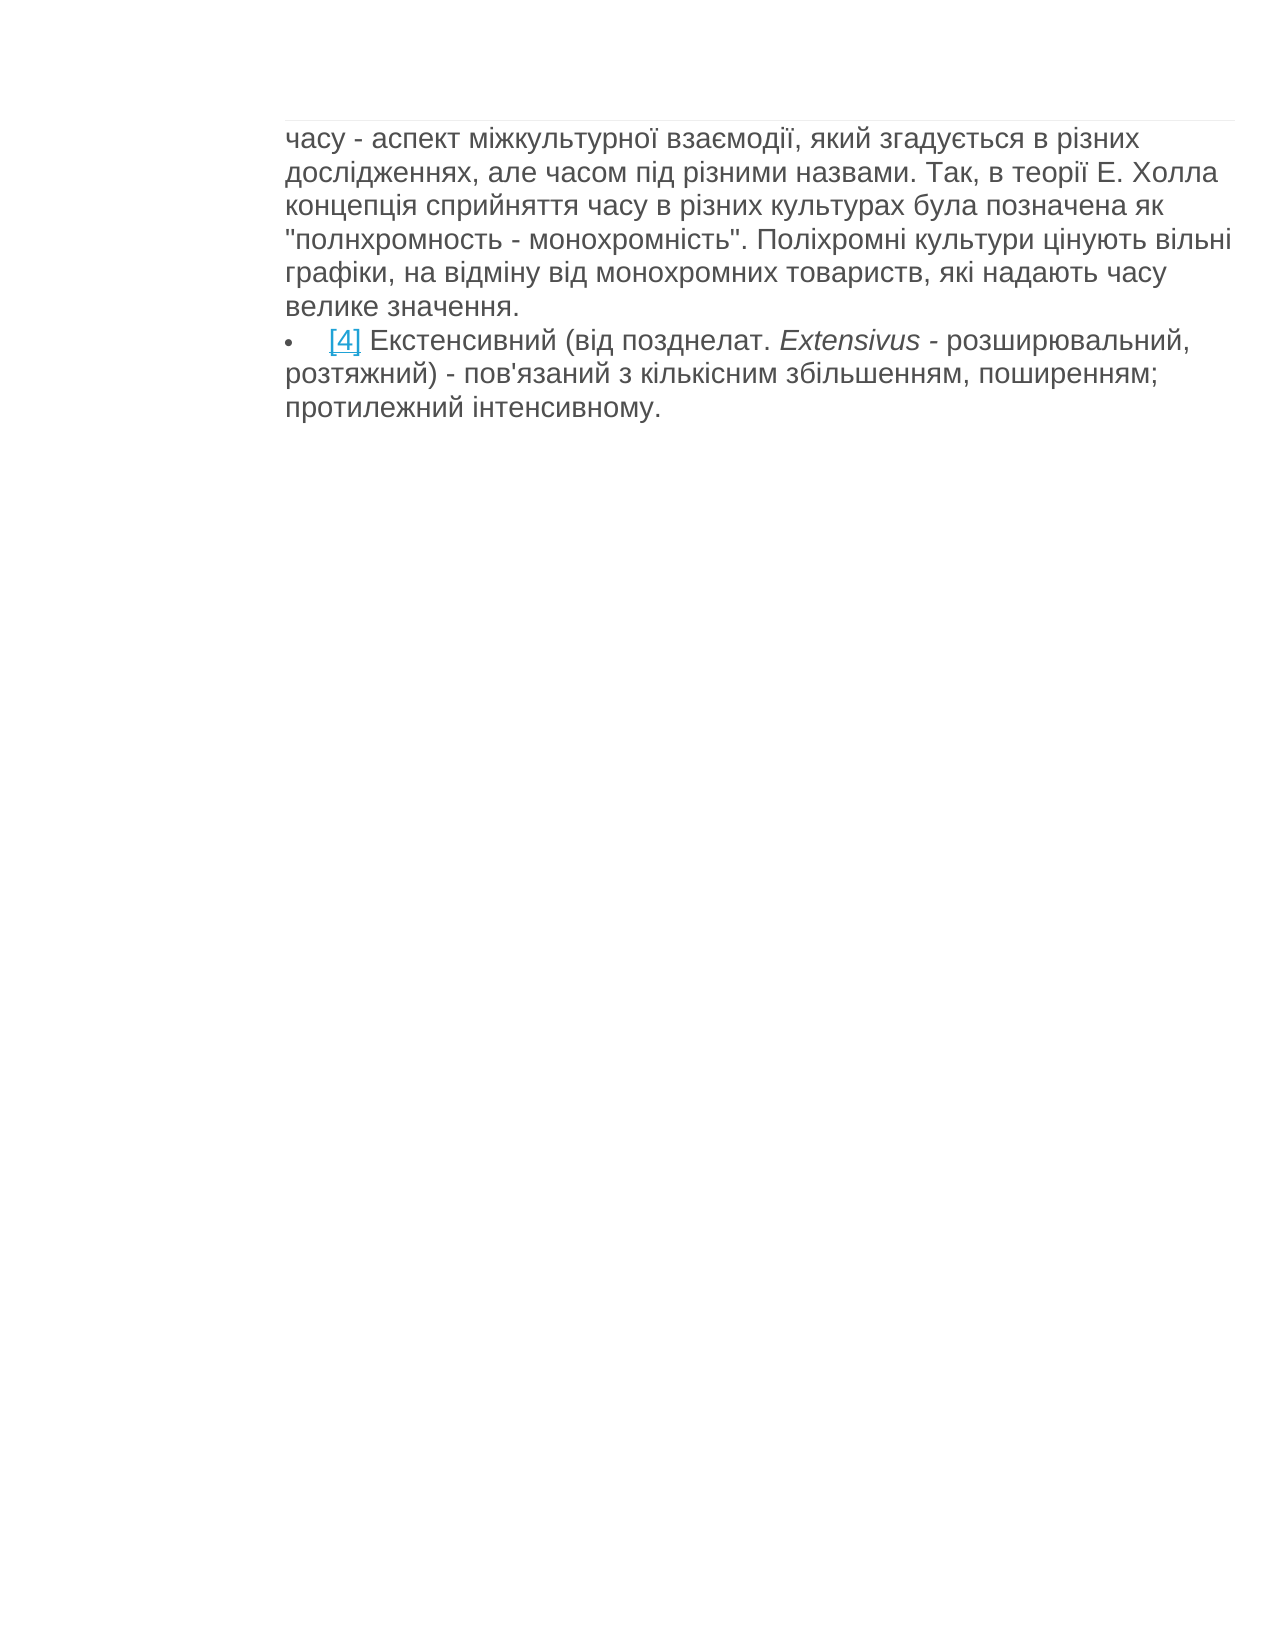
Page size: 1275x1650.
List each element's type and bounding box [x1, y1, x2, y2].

table_cell [177, 118, 1237, 425]
